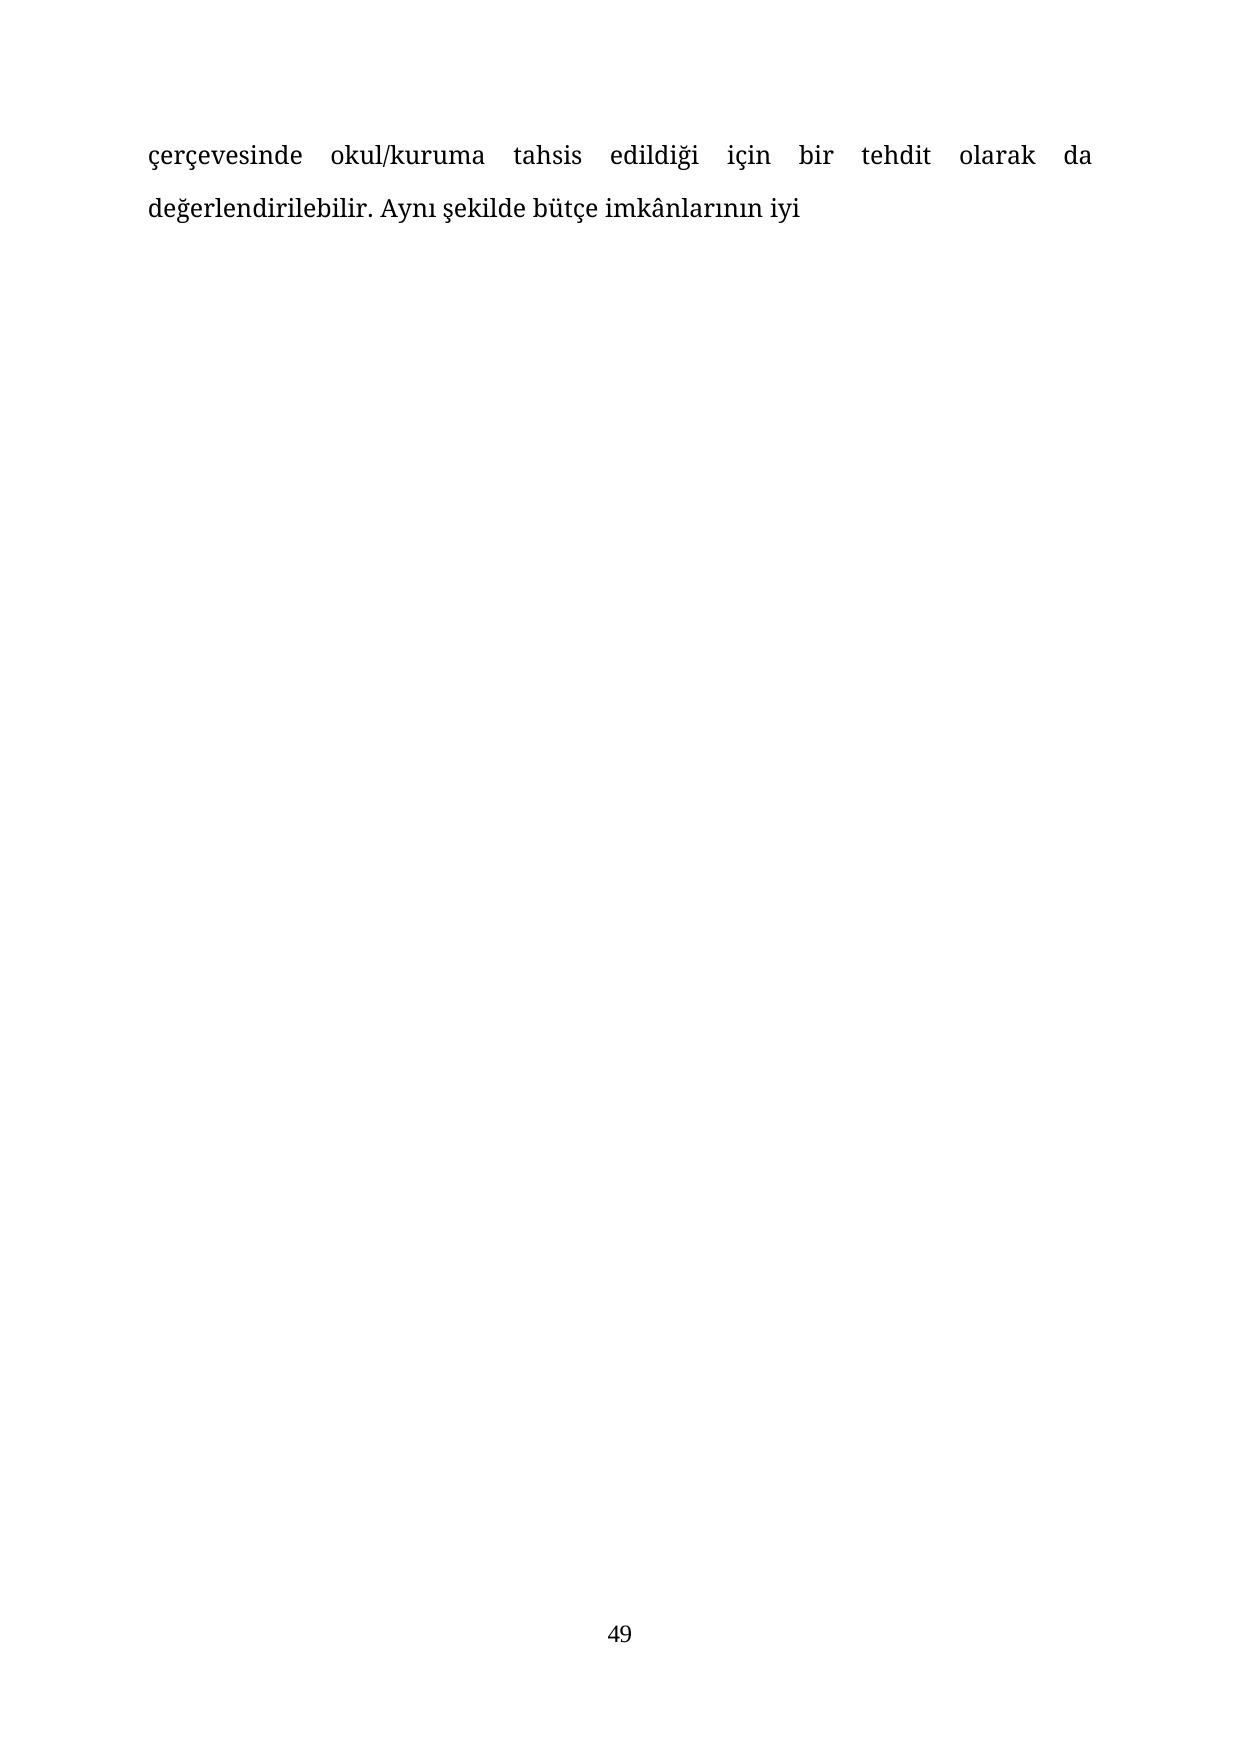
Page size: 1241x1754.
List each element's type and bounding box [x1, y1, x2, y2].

text [148, 137, 1093, 224]
